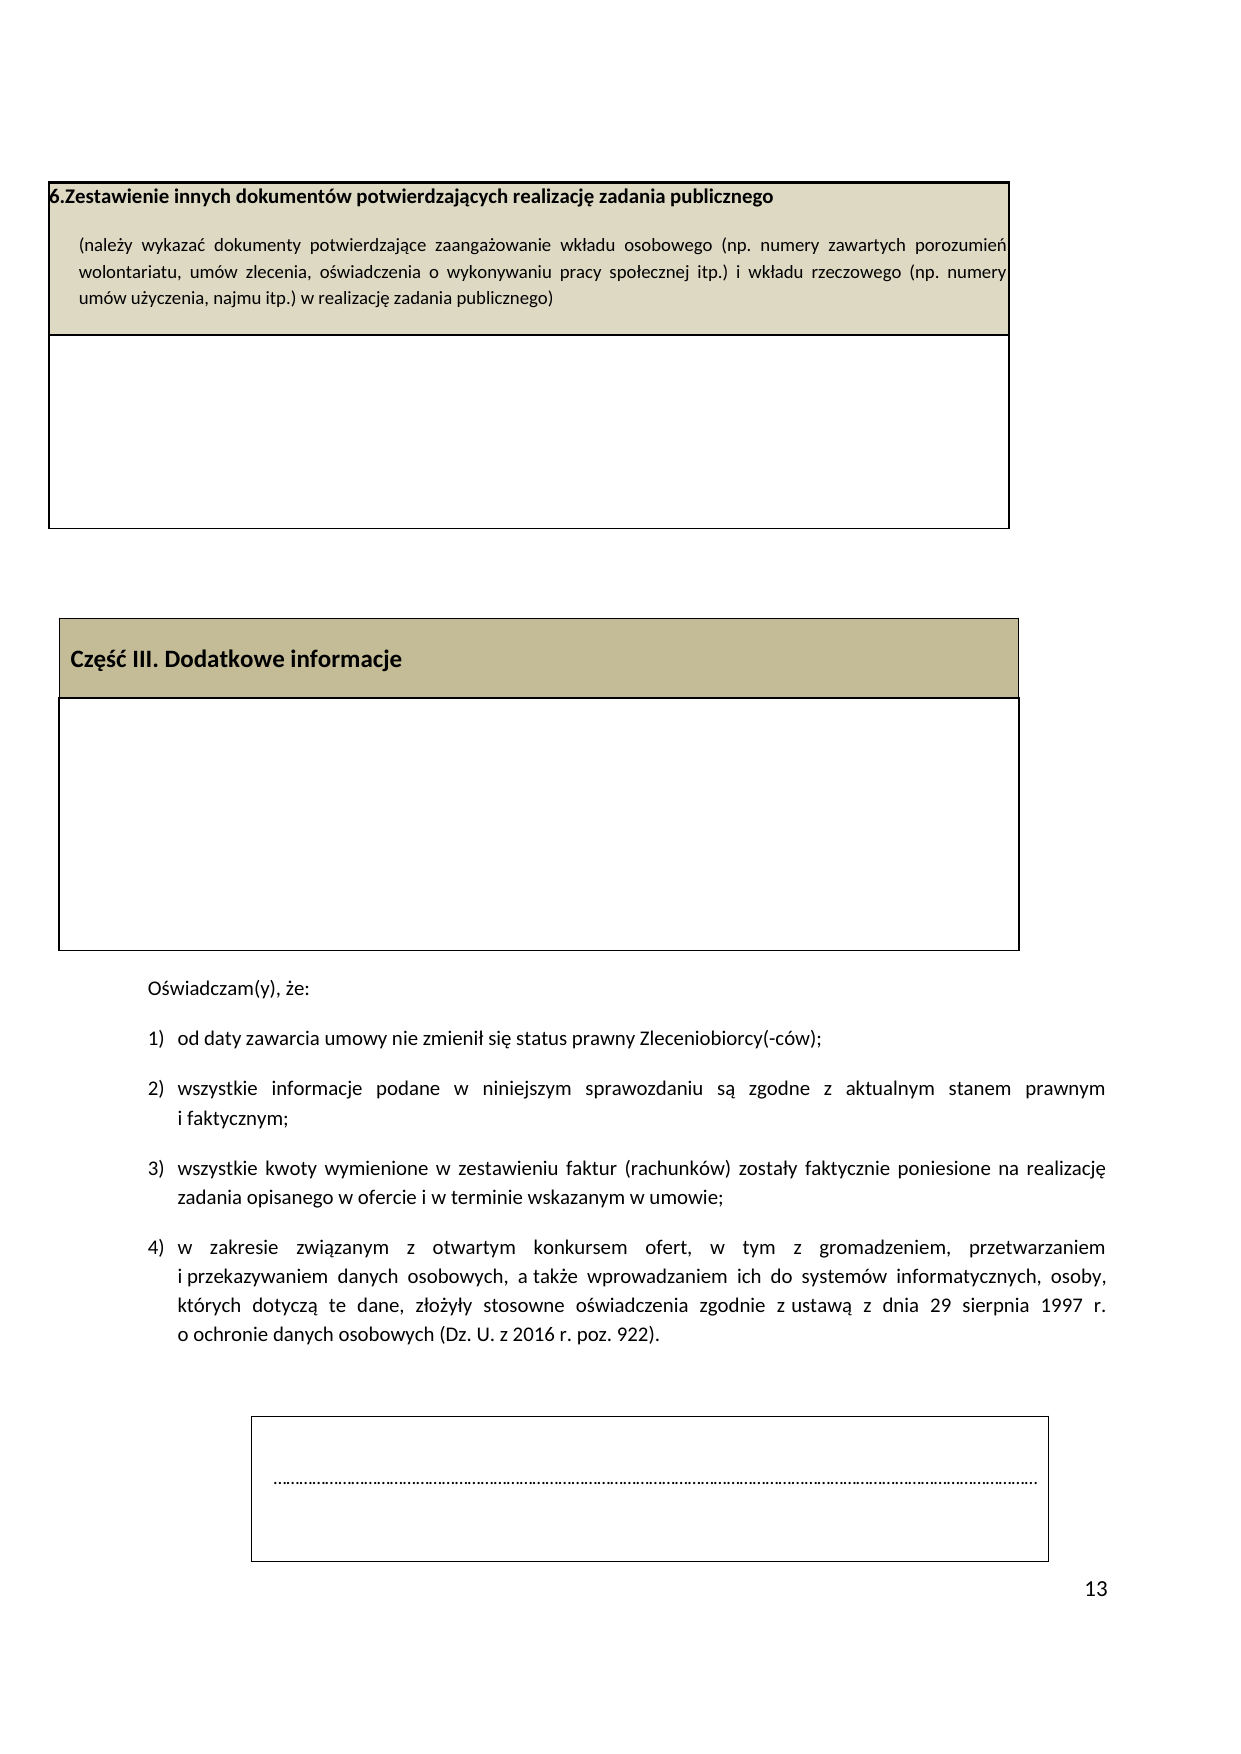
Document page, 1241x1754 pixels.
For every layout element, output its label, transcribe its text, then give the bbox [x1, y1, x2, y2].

table_cell [50, 336, 1008, 528]
table_cell [60, 699, 1018, 949]
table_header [252, 1417, 1048, 1561]
text 2) wszystkie informacje podane w niniejszym sprawozdaniu są zgodne z aktualnym stanem prawnym i faktycznym; [148, 1076, 1107, 1130]
text 3) wszystkie kwoty wymienione w zestawieniu faktur (rachunków) zostały faktycznie poniesione na realizację zadania opisanego w ofercie i w terminie wskazanym w umowie; [148, 1155, 1107, 1209]
table_header 6.Zestawienie innych dokumentów potwierdzających realizację zadania publicznego (należy wykazać dokumenty potwierdzające zaangażowanie wkładu osobowego (np. numery zawartych porozumień wolontariatu, umów zlecenia, oświadczenia o wykonywaniu pracy społecznej itp.) i wkładu rzeczowego (np. numery umów użyczenia, najmu itp.) w realizację zadania publicznego) [50, 184, 1008, 334]
text Oświadczam(y), że: [148, 976, 1107, 1001]
text 1) od daty zawarcia umowy nie zmienił się status prawny Zleceniobiorcy(-ców); [148, 1026, 1107, 1051]
table_header Część III. Dodatkowe informacje [60, 619, 1018, 697]
text 4) w zakresie związanym z otwartym konkursem ofert, w tym z gromadzeniem, przetwarzaniem i przekazywaniem danych osobowych, a także wprowadzaniem ich do systemów informatycznych, osoby, których dotyczą te dane, złożyły stosowne oświadczenia zgodnie z ustawą z dnia 29 sierpnia 1997 r. o ochronie danych osobowych (Dz. U. z 2016 r. poz. 922). [148, 1234, 1107, 1347]
